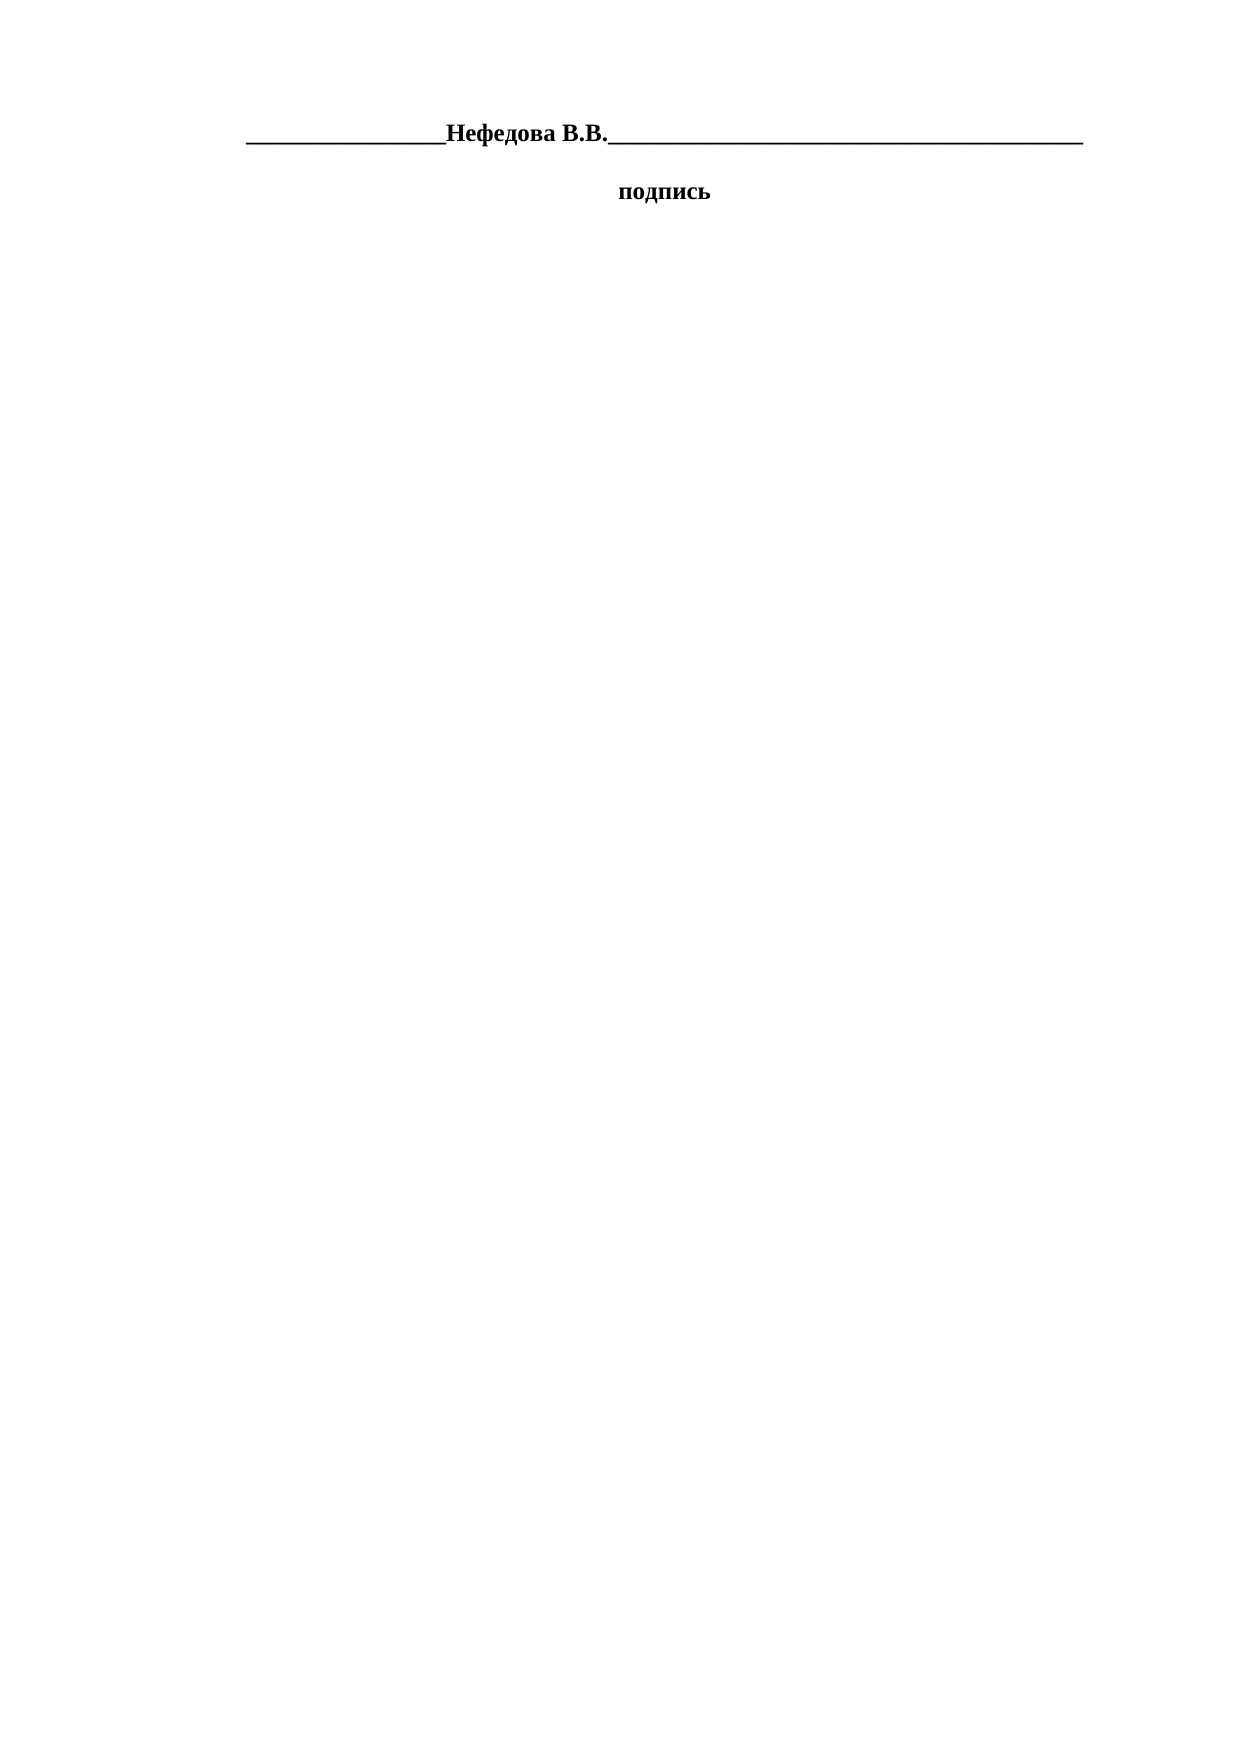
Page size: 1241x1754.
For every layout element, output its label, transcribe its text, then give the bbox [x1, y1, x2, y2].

text подпись [177, 176, 1152, 205]
text ________________Нефедова В.В.______________________________________ [177, 118, 1152, 147]
